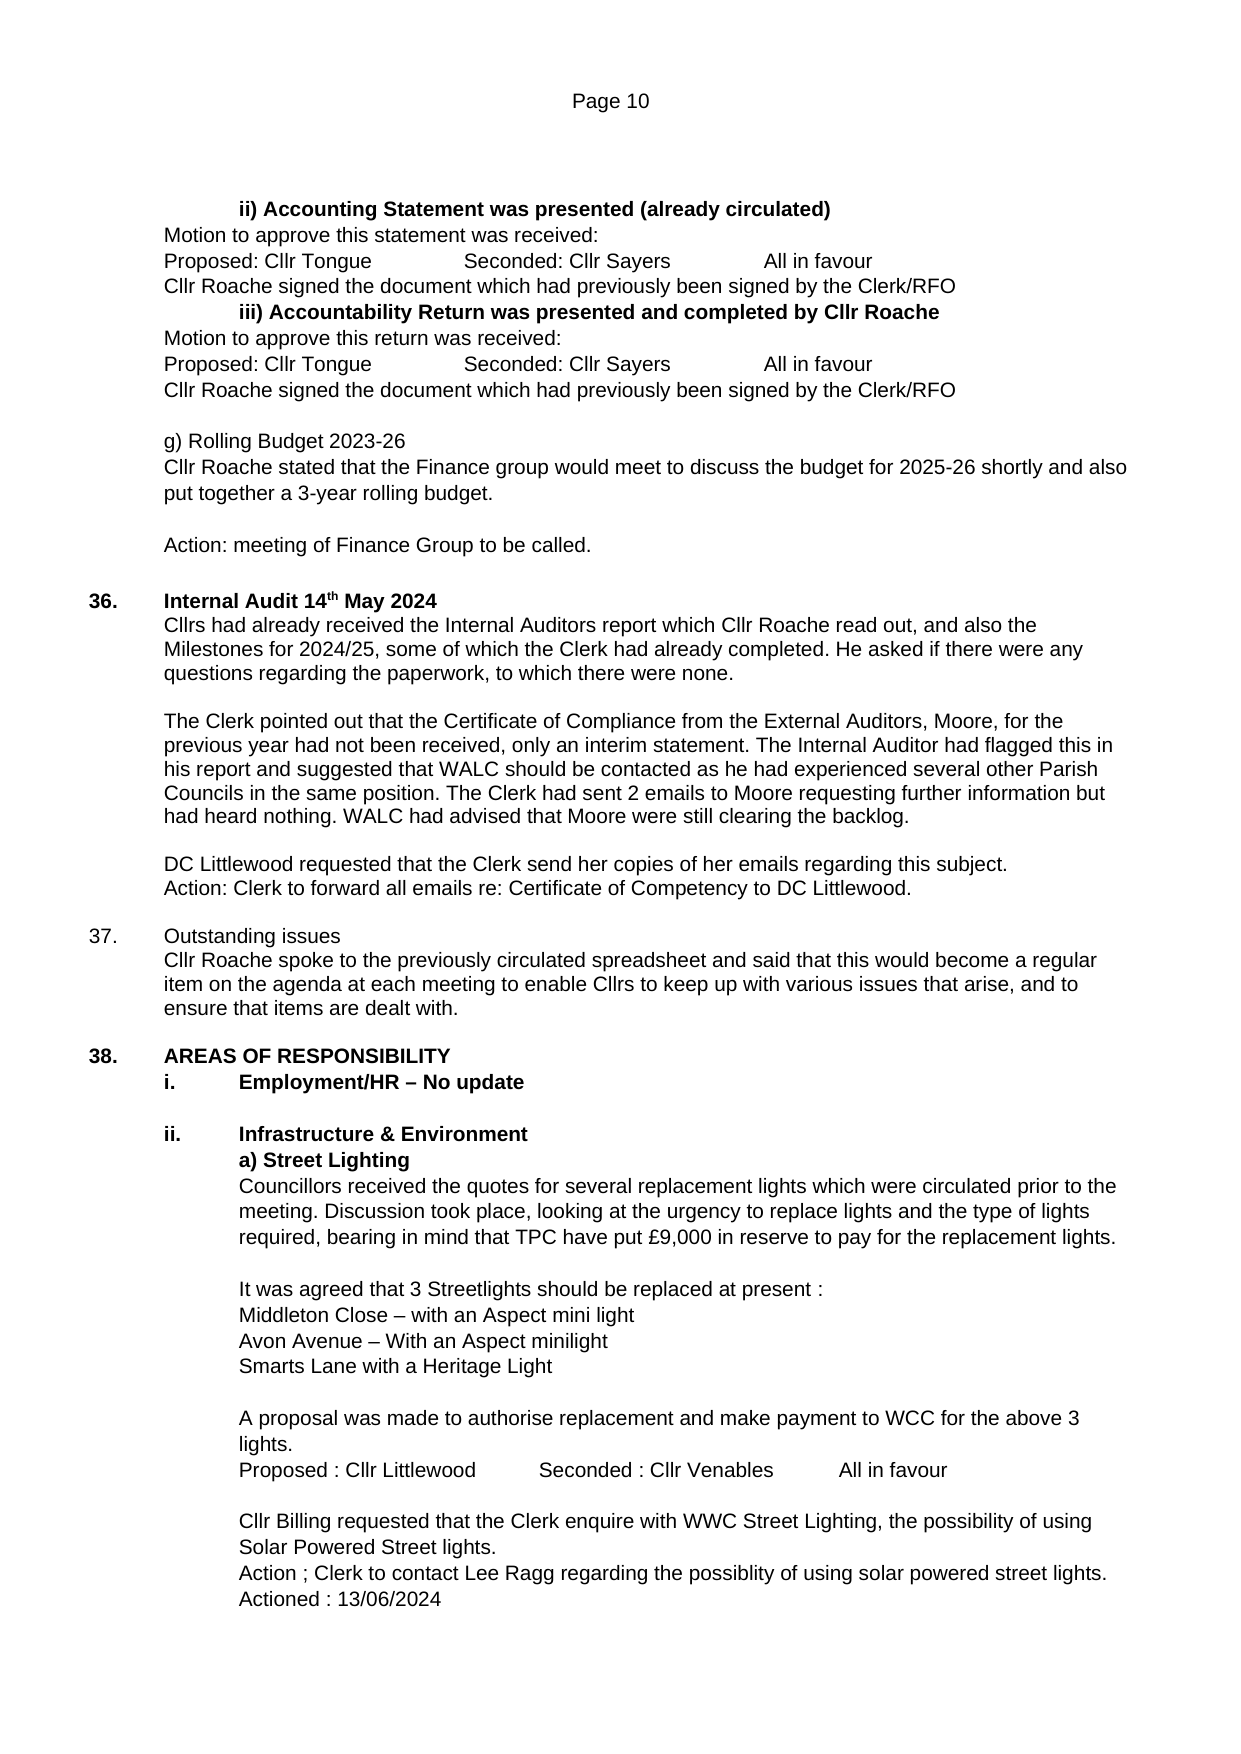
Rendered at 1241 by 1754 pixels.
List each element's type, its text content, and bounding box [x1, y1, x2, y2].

text Cllr Roache signed the document which had previously been signed by the Clerk/RFO [89, 378, 1132, 402]
text Proposed : Cllr Littlewood Seconded : Cllr Venables All in favour [239, 1458, 1132, 1482]
text Cllrs had already received the Internal Auditors report which Cllr Roache read out, and also the Milestones for 2024/25, some of which the Clerk had already completed. He asked if there were any questions regarding the paperwork, to which there were none. [164, 613, 1128, 684]
text ii. Infrastructure & Environment [164, 1121, 1132, 1145]
text Proposed: Cllr Tongue Seconded: Cllr Sayers All in favour [89, 352, 1132, 376]
text 38. AREAS OF RESPONSIBILITY [89, 1044, 1132, 1068]
text Councillors received the quotes for several replacement lights which were circulated prior to the meeting. Discussion took place, looking at the urgency to replace lights and the type of lights required, bearing in mind that TPC have put £9,000 in reserve to pay for the replacement lights. [239, 1173, 1132, 1249]
text It was agreed that 3 Streetlights should be replaced at present : [239, 1277, 1132, 1301]
text i. Employment/HR – No update [164, 1070, 1132, 1094]
text Actioned : 13/06/2024 [239, 1587, 1132, 1611]
text Cllr Billing requested that the Clerk enquire with WWC Street Lighting, the possibility of using Solar Powered Street lights. [239, 1509, 1132, 1559]
text Action ; Clerk to contact Lee Ragg regarding the possiblity of using solar powered street lights. [239, 1561, 1132, 1585]
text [89, 223, 1132, 247]
text Action: meeting of Finance Group to be called. [164, 533, 1132, 557]
text ii) Accounting Statement was presented (already circulated) [164, 197, 1132, 221]
text a) Street Lighting [164, 1148, 1132, 1172]
text Middleton Close – with an Aspect mini light [239, 1303, 1132, 1327]
text Action: Clerk to forward all emails re: Certificate of Competency to DC Littlewood. [164, 876, 1128, 900]
text Cllr Roache spoke to the previously circulated spreadsheet and said that this would become a regular item on the agenda at each meeting to enable Cllrs to keep up with various issues that arise, and to ensure that items are dealt with. [164, 948, 1128, 1020]
text The Clerk pointed out that the Certificate of Compliance from the External Auditors, Moore, for the previous year had not been received, only an interim statement. The Internal Auditor had flagged this in his report and suggested that WALC should be contacted as he had experienced several other Parish Councils in the same position. The Clerk had sent 2 emails to Moore requesting further information but had heard nothing. WALC had advised that Moore were still clearing the backlog. [164, 708, 1128, 828]
text 37. Outstanding issues [89, 924, 1128, 948]
text A proposal was made to authorise replacement and make payment to WCC for the above 3 lights. [239, 1406, 1132, 1456]
text Cllr Roache signed the document which had previously been signed by the Clerk/RFO [89, 274, 1132, 298]
text iii) Accountability Return was presented and completed by Cllr Roache [89, 300, 1132, 324]
text Smarts Lane with a Heritage Light [239, 1354, 1132, 1378]
text Cllr Roache stated that the Finance group would meet to discuss the budget for 2025-26 shortly and also put together a 3-year rolling budget. [164, 455, 1132, 505]
text 36. Internal Audit 14th May 2024 [89, 589, 1128, 613]
text g) Rolling Budget 2023-26 [89, 429, 1132, 453]
text Page 10 [89, 89, 1132, 113]
text Avon Avenue – With an Aspect minilight [239, 1328, 1132, 1352]
text Motion to approve this return was received: [89, 326, 1132, 350]
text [89, 248, 1132, 272]
text DC Littlewood requested that the Clerk send her copies of her emails regarding this subject. [164, 852, 1128, 876]
